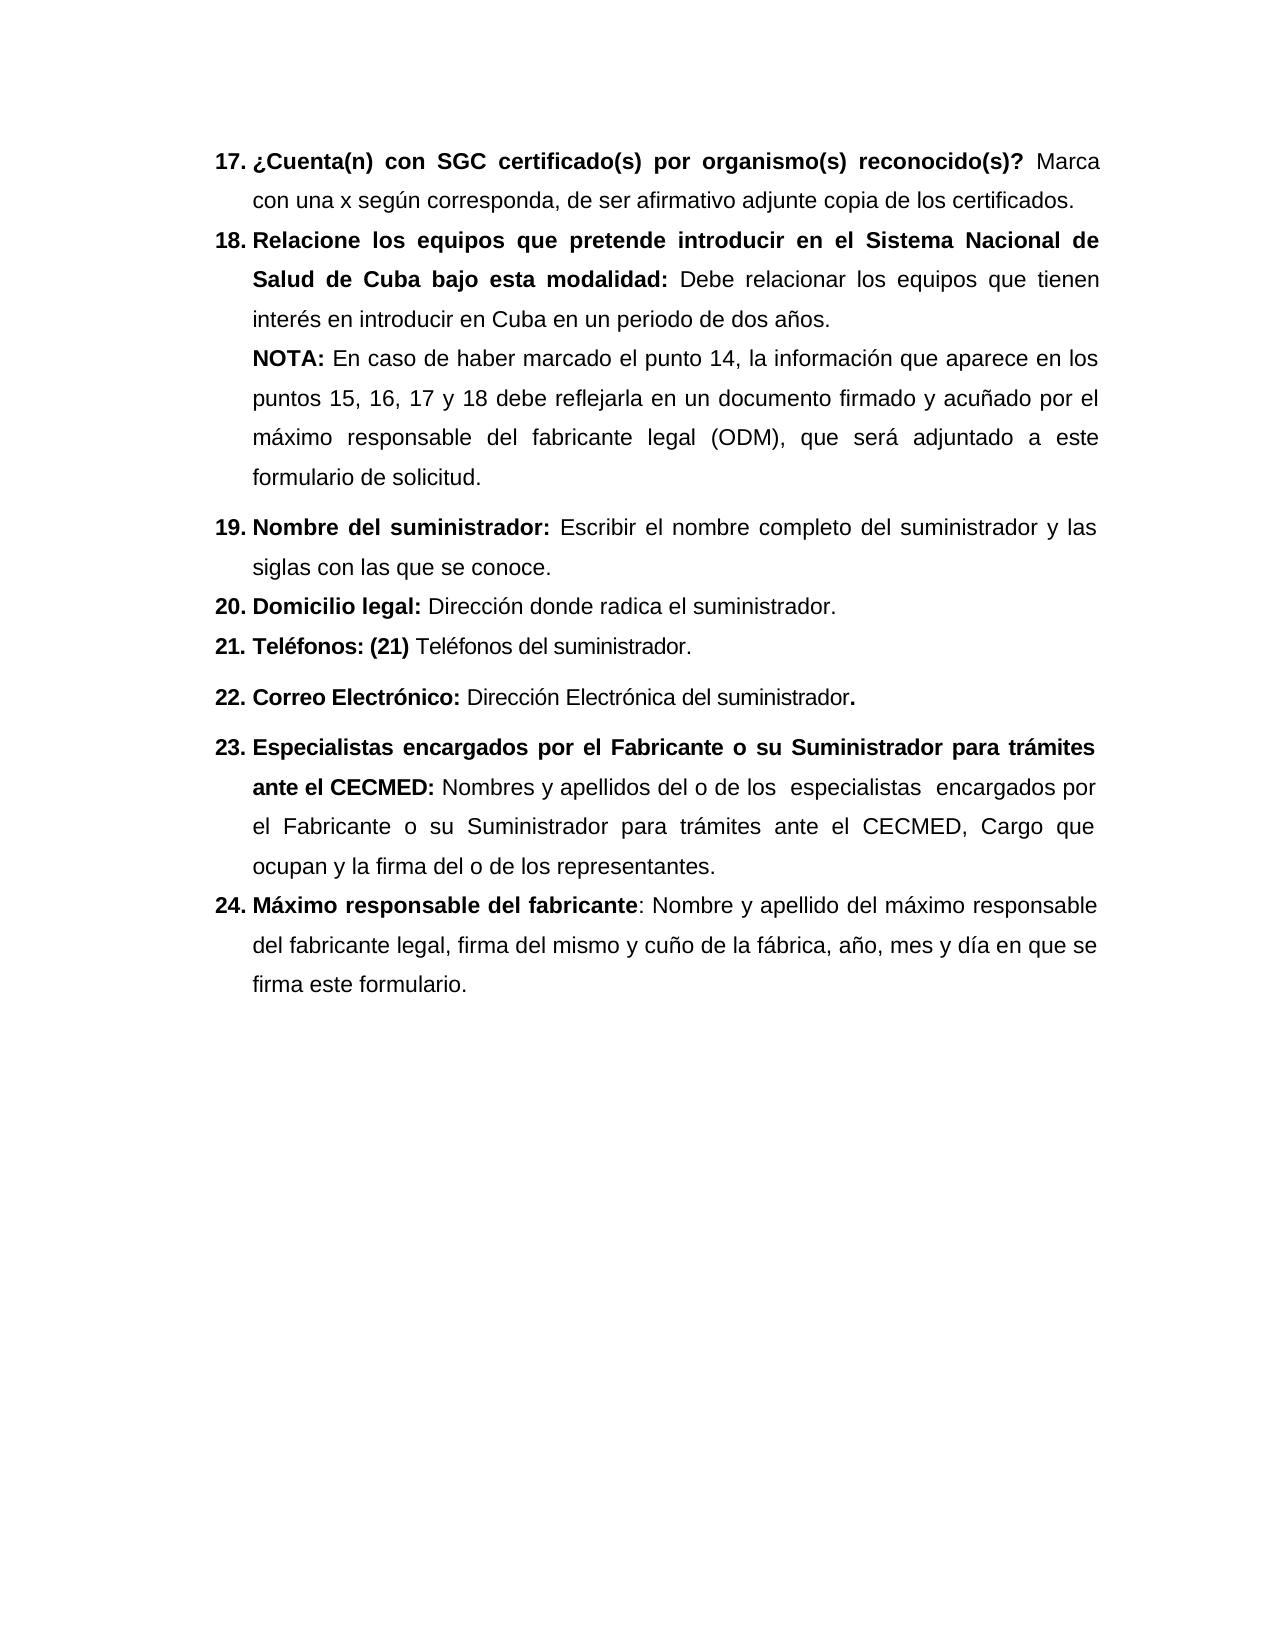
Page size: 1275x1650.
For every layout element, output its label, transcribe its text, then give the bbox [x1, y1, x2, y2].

list ¿Cuenta(n) con SGC certificado(s) por organismo(s) reconocido(s)? Marca con una x según corresponda, de ser afirmativo adjunte copia de los certificados. [215, 148, 1100, 213]
list Relacione los equipos que pretende introducir en el Sistema Nacional de Salud de Cuba bajo esta modalidad: Debe relacionar los equipos que tienen interés en introducir en Cuba en un periodo de dos años. [215, 227, 1100, 332]
text NOTA: En caso de haber marcado el punto 14, la información que aparece en los puntos 15, 16, 17 y 18 debe reflejarla en un documento firmado y acuñado por el máximo responsable del fabricante legal (ODM), que será adjuntado a este formulario de solicitud. [252, 345, 1100, 490]
list Especialistas encargados por el Fabricante o su Suministrador para trámites ante el CECMED: Nombres y apellidos del o de los especialistas encargados por el Fabricante o su Suministrador para trámites ante el CECMED, Cargo que ocupan y la firma del o de los representantes. [215, 734, 1096, 879]
list Máximo responsable del fabricante: Nombre y apellido del máximo responsable del fabricante legal, firma del mismo y cuño de la fábrica, año, mes y día en que se firma este formulario. [215, 892, 1098, 997]
list Teléfonos: (21) Teléfonos del suministrador. [215, 633, 978, 659]
list Domicilio legal: Dirección donde radica el suministrador. [215, 593, 1098, 620]
list Nombre del suministrador: Escribir el nombre completo del suministrador y las siglas con las que se conoce. [215, 514, 1098, 580]
list Correo Electrónico: Dirección Electrónica del suministrador. [215, 683, 978, 710]
